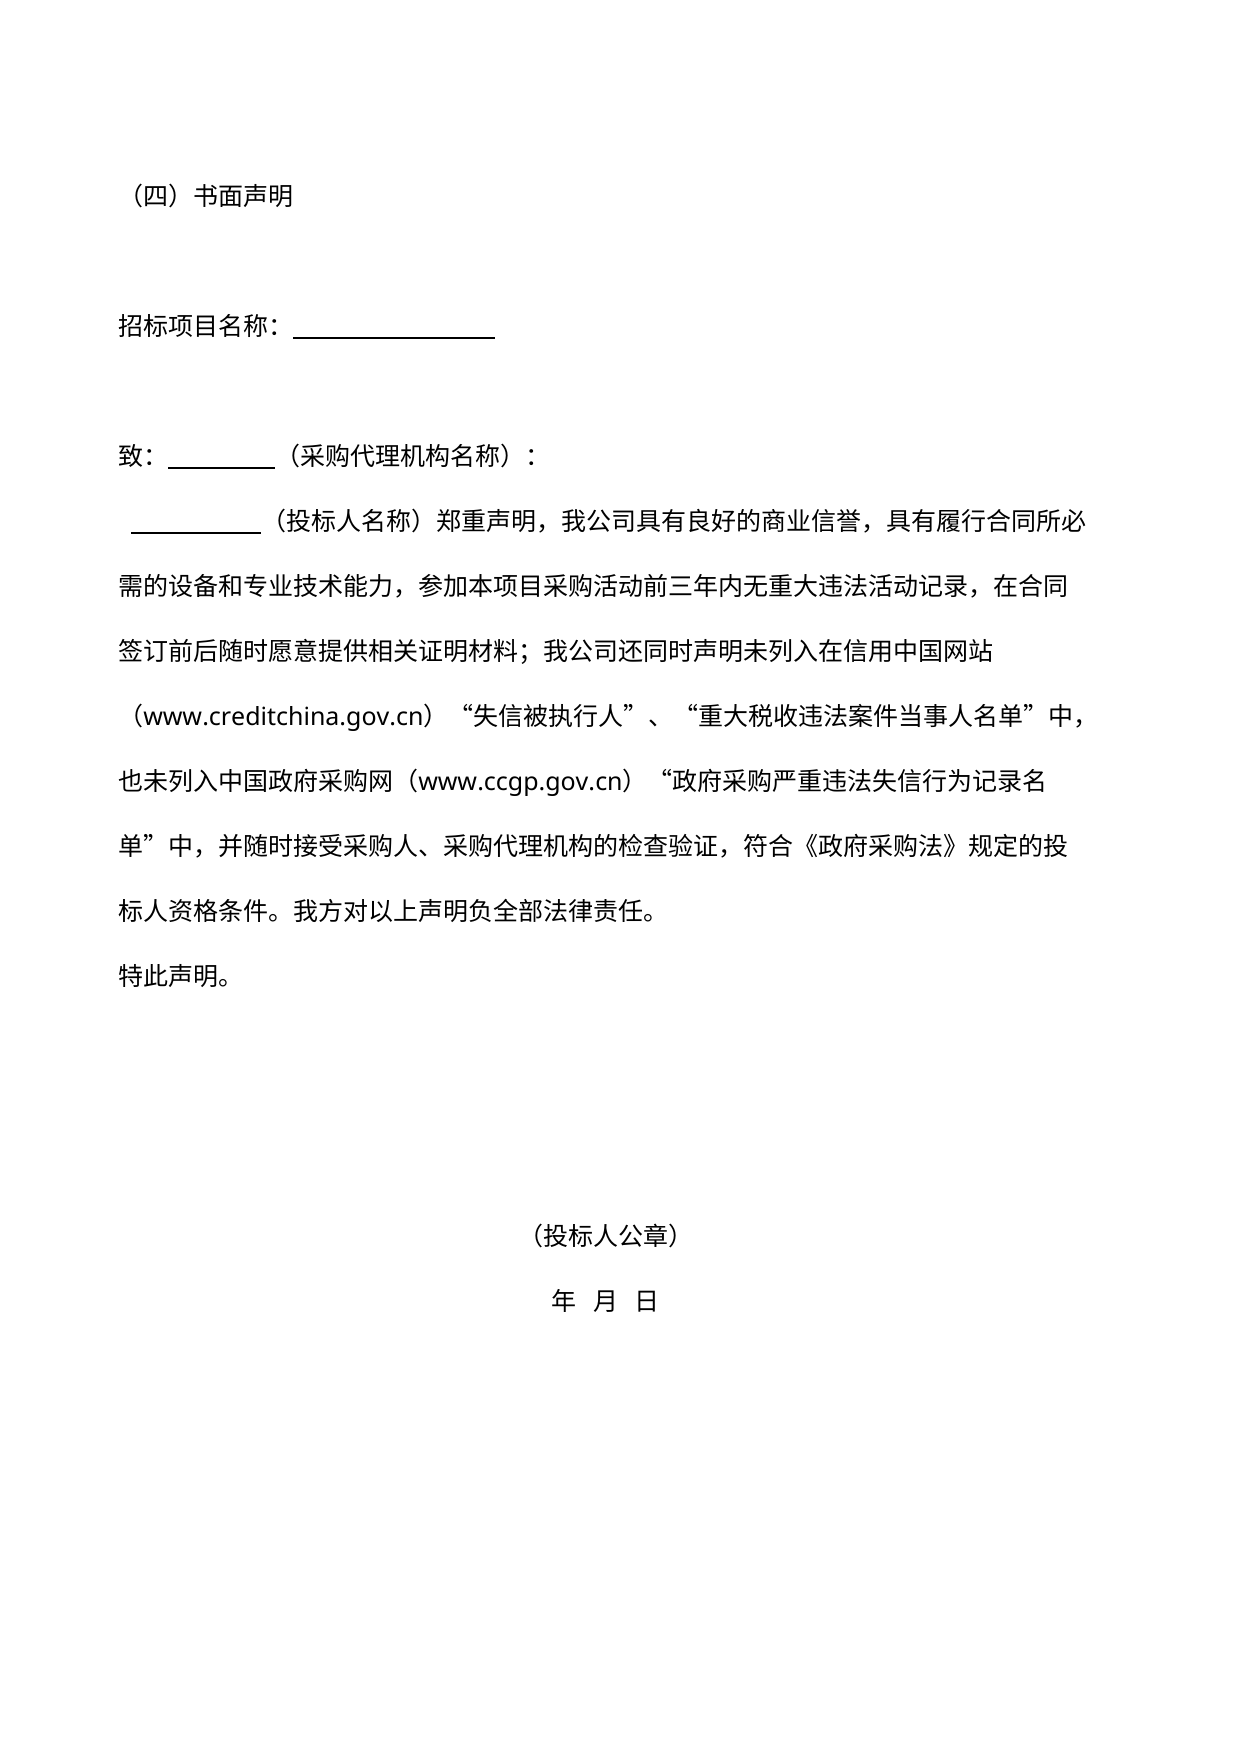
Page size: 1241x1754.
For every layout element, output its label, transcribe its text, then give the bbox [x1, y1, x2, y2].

text 致： （采购代理机构名称）： [118, 422, 1092, 487]
text 特此声明。 [118, 942, 1092, 1007]
text （四）书面声明 [118, 162, 1092, 227]
text （投标人公章） [118, 1202, 1092, 1267]
text 招标项目名称： [118, 292, 1092, 357]
text 年 月 日 [118, 1267, 1092, 1332]
text （投标人名称）郑重声明，我公司具有良好的商业信誉，具有履行合同所必需的设备和专业技术能力，参加本项目采购活动前三年内无重大违法活动记录，在合同签订前后随时愿意提供相关证明材料；我公司还同时声明未列入在信用中国网站（www.creditchina.gov.cn）“失信被执行人”、“重大税收违法案件当事人名单”中，也未列入中国政府采购网（www.ccgp.gov.cn）“政府采购严重违法失信行为记录名单”中，并随时接受采购人、采购代理机构的检查验证，符合《政府采购法》规定的投标人资格条件。我方对以上声明负全部法律责任。 [118, 487, 1092, 942]
